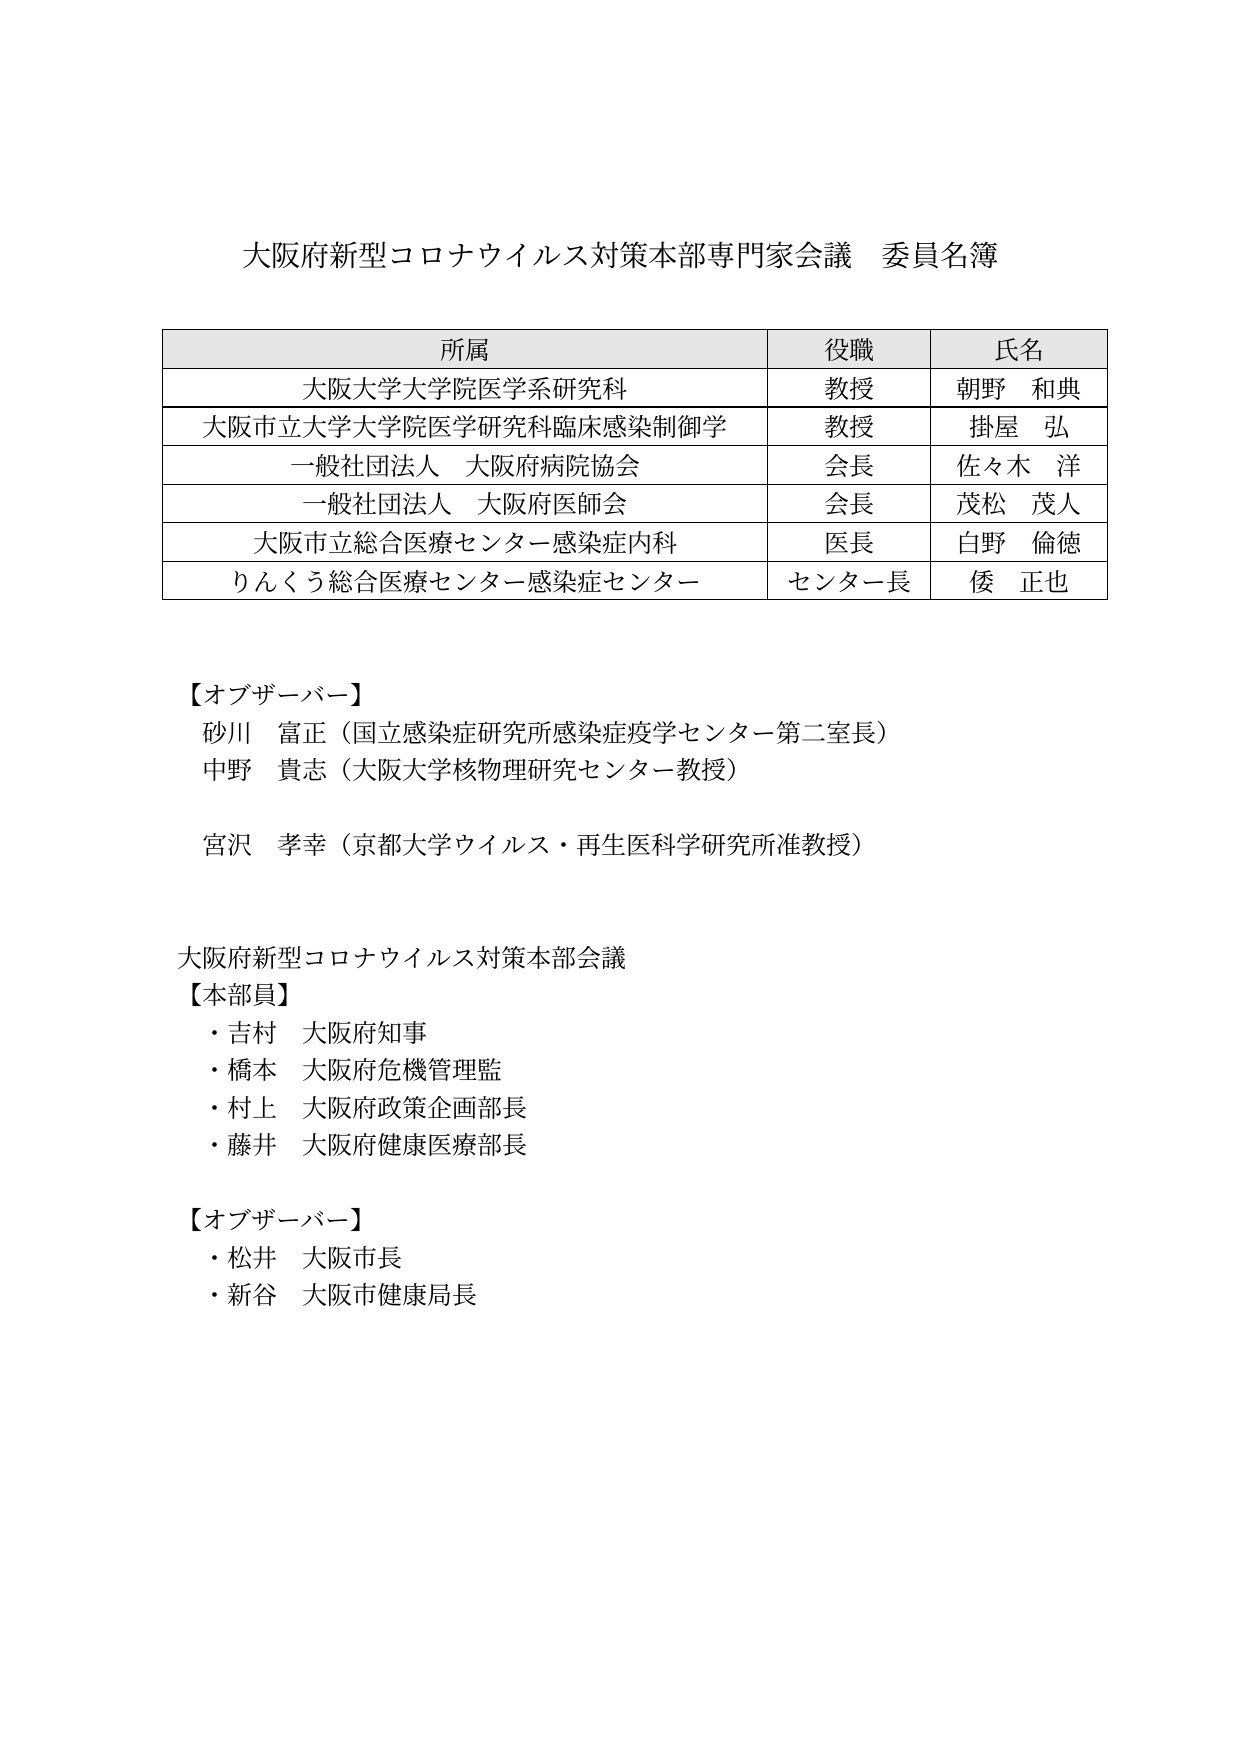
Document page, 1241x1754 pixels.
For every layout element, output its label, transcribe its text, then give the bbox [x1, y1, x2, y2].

table_cell 倭 正也 [931, 562, 1107, 599]
text ・村上 大阪府政策企画部長 [177, 1088, 1063, 1125]
table_cell 医長 [768, 523, 930, 561]
table_cell 教授 [768, 408, 930, 445]
text 【オブザーバー】 [177, 675, 1063, 713]
text 宮沢 孝幸（京都大学ウイルス・再生医科学研究所准教授） [177, 825, 1063, 863]
table_cell 大阪市立総合医療センター感染症内科 [163, 523, 767, 561]
text ・新谷 大阪市健康局長 [177, 1275, 1063, 1313]
table_cell りんくう総合医療センター感染症センター [163, 562, 767, 599]
table_cell 会長 [768, 485, 930, 522]
text ・橋本 大阪府危機管理監 [177, 1050, 1063, 1088]
table_cell 佐々木 洋 [931, 446, 1107, 483]
table_cell 茂松 茂人 [931, 485, 1107, 522]
table_cell 一般社団法人 大阪府医師会 [163, 485, 767, 522]
table_cell 一般社団法人 大阪府病院協会 [163, 446, 767, 483]
text 【オブザーバー】 [177, 1200, 1063, 1238]
table_cell 白野 倫徳 [931, 523, 1107, 561]
table_cell センター長 [768, 562, 930, 599]
table_header 所属 [163, 330, 767, 368]
text 砂川 富正（国立感染症研究所感染症疫学センター第二室長） [177, 713, 1063, 750]
text 中野 貴志（大阪大学核物理研究センター教授） [177, 750, 1063, 788]
table_cell 会長 [768, 446, 930, 483]
table_cell 大阪市立大学大学院医学研究科臨床感染制御学 [163, 408, 767, 445]
text 大阪府新型コロナウイルス対策本部会議 [177, 938, 1063, 975]
table_header 役職 [768, 330, 930, 368]
table_cell 掛屋 弘 [931, 408, 1107, 445]
text ・吉村 大阪府知事 [177, 1013, 1063, 1050]
text 大阪府新型コロナウイルス対策本部専門家会議 委員名簿 [177, 217, 1063, 292]
text 【本部員】 [177, 975, 1063, 1013]
table_header 氏名 [931, 330, 1107, 368]
table_cell 教授 [768, 369, 930, 406]
table_cell 大阪大学大学院医学系研究科 [163, 369, 767, 406]
text ・藤井 大阪府健康医療部長 [177, 1125, 1063, 1163]
text ・松井 大阪市長 [177, 1238, 1063, 1275]
table_cell 朝野 和典 [931, 369, 1107, 406]
